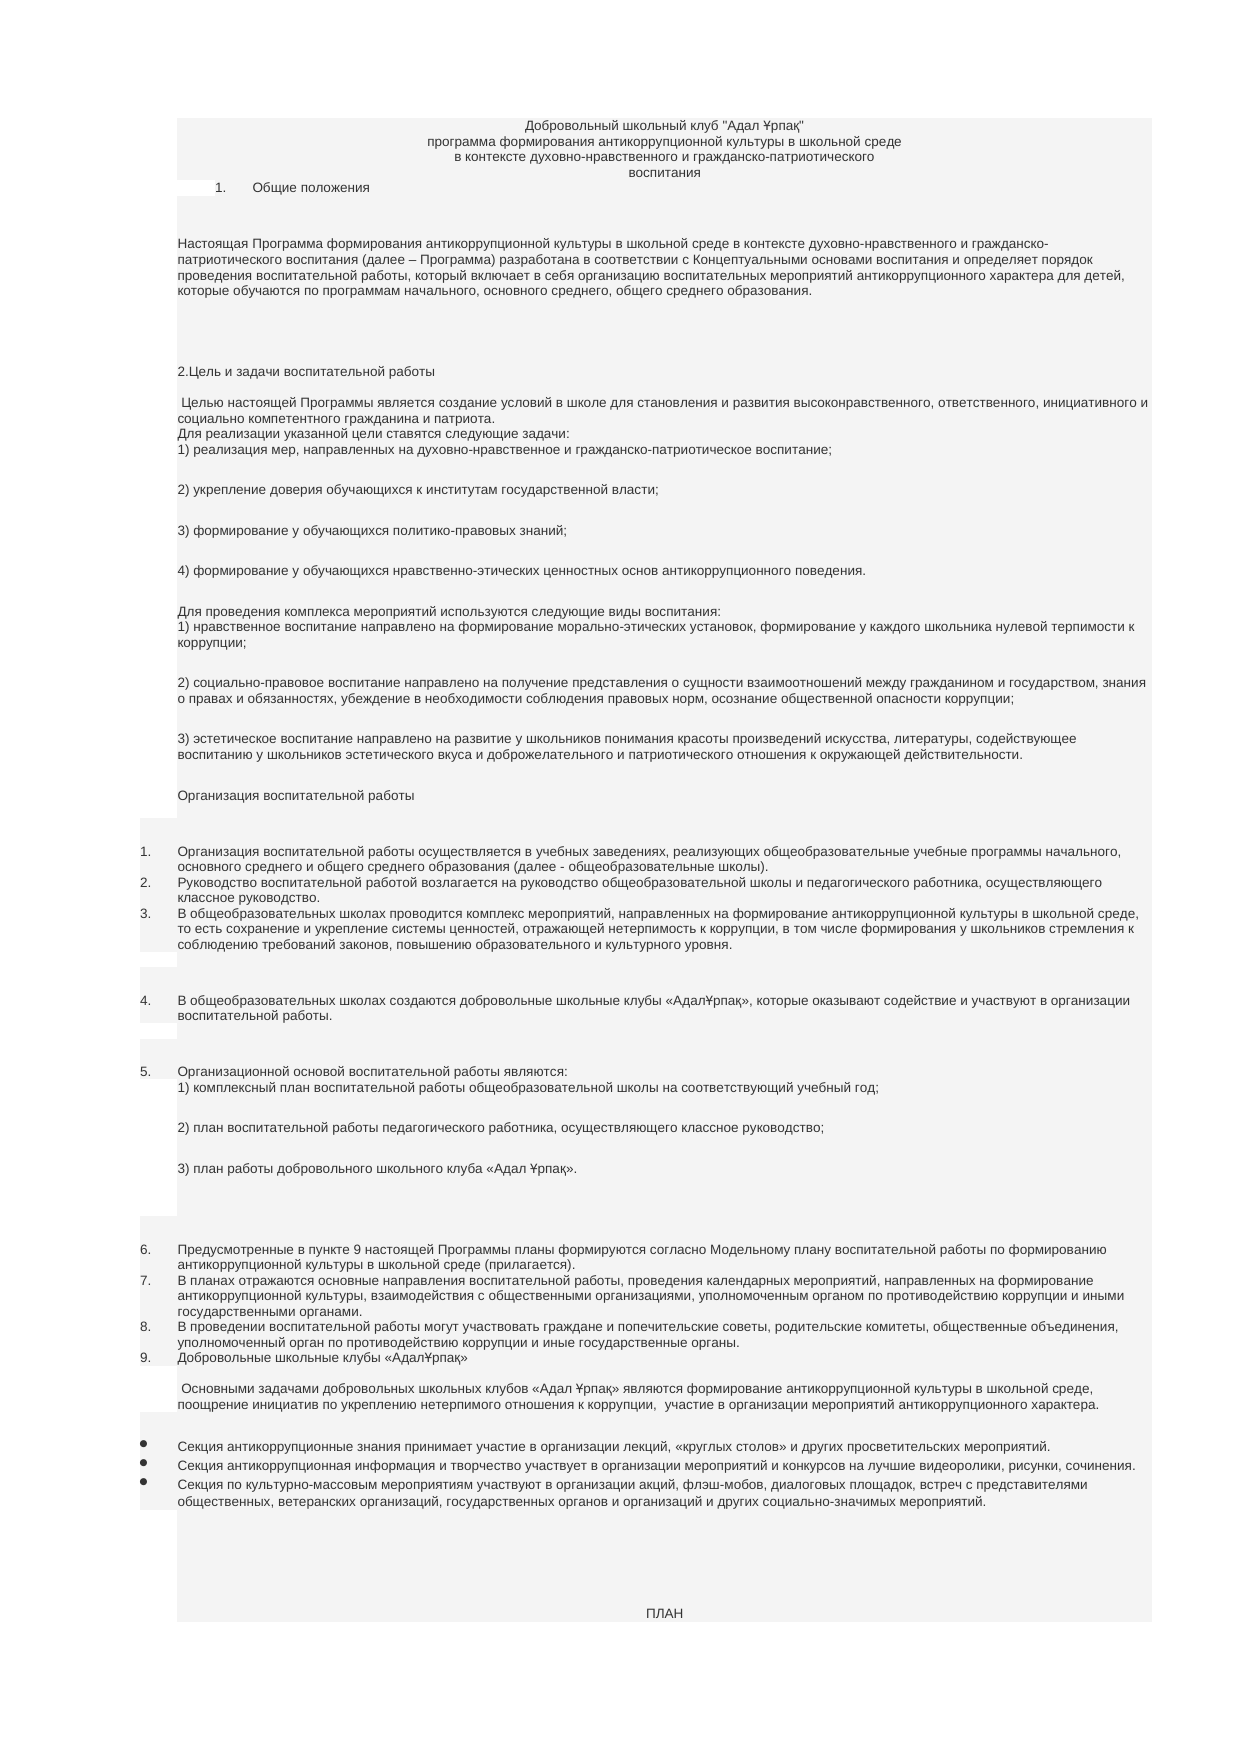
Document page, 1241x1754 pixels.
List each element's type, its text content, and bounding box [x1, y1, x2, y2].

text воспитания [177, 165, 1152, 180]
list В общеобразовательных школах создаются добровольные школьные клубы «АдалҰрпақ», которые оказывают содействие и участвуют в организации воспитательной работы. [140, 992, 1152, 1023]
text 3) план работы добровольного школьного клуба «Адал Ұрпақ». [177, 1161, 1152, 1176]
text Организация воспитательной работы [177, 787, 1152, 803]
list Секция антикоррупционная информация и творчество участвует в организации мероприятий и конкурсов на лучшие видеоролики, рисунки, сочинения. [140, 1456, 1152, 1475]
list В общеобразовательных школах проводится комплекс мероприятий, направленных на формирование антикоррупционной культуры в школьной среде, то есть сохранение и укрепление системы ценностей, отражающей нетерпимость к коррупции, в том числе формирования у школьников стремления к соблюдению требований законов, повышению образовательного и культурного уровня. [140, 905, 1152, 952]
text 4) формирование у обучающихся нравственно-этических ценностных основ антикоррупционного поведения. [177, 563, 1152, 578]
text 1) комплексный план воспитательной работы общеобразовательной школы на соответствующий учебный год; [177, 1079, 1152, 1095]
text 1) нравственное воспитание направлено на формирование морально-этических установок, формирование у каждого школьника нулевой терпимости к коррупции; [177, 619, 1152, 650]
list Общие положения [215, 180, 1152, 196]
text 2) план воспитательной работы педагогического работника, осуществляющего классное руководство; [177, 1120, 1152, 1136]
text Для проведения комплекса мероприятий используются следующие виды воспитания: [177, 603, 1152, 619]
text Основными задачами добровольных школьных клубов «Адал Ұрпақ» являются формирование антикоррупционной культуры в школьной среде, поощрение инициатив по укреплению нетерпимого отношения к коррупции, участие в организации мероприятий антикоррупционного характера. [177, 1381, 1152, 1412]
text 3) формирование у обучающихся политико-правовых знаний; [177, 522, 1152, 538]
text Целью настоящей Программы является создание условий в школе для становления и развития высоконравственного, ответственного, инициативного и социально компетентного гражданина и патриота. [177, 395, 1152, 426]
text Для реализации указанной цели ставятся следующие задачи: [177, 426, 1152, 441]
text 1) реализация мер, направленных на духовно-нравственное и гражданско-патриотическое воспитание; [177, 441, 1152, 457]
text 2.Цель и задачи воспитательной работы [177, 364, 1152, 379]
list Предусмотренные в пункте 9 настоящей Программы планы формируются согласно Модельному плану воспитательной работы по формированию антикоррупционной культуры в школьной среде (прилагается). [140, 1242, 1152, 1273]
text программа формирования антикоррупционной культуры в школьной среде [177, 134, 1152, 149]
text в контексте духовно-нравственного и гражданско-патриотического [177, 149, 1152, 165]
text 2) социально-правовое воспитание направлено на получение представления о сущности взаимоотношений между гражданином и государством, знания о правах и обязанностях, убеждение в необходимости соблюдения правовых норм, осознание общественной опасности коррупции; [177, 675, 1152, 706]
text 3) эстетическое воспитание направлено на развитие у школьников понимания красоты произведений искусства, литературы, содействующее воспитанию у школьников эстетического вкуса и доброжелательного и патриотического отношения к окружающей действительности. [177, 731, 1152, 762]
list В проведении воспитательной работы могут участвовать граждане и попечительские советы, родительские комитеты, общественные объединения, уполномоченный орган по противодействию коррупции и иные государственные органы. [140, 1319, 1152, 1350]
list Организация воспитательной работы осуществляется в учебных заведениях, реализующих общеобразовательные учебные программы начального, основного среднего и общего среднего образования (далее - общеобразовательные школы). [140, 843, 1152, 874]
text 2) укрепление доверия обучающихся к институтам государственной власти; [177, 482, 1152, 497]
list Секция по культурно-массовым мероприятиям участвуют в организации акций, флэш-мобов, диалоговых площадок, встреч с представителями общественных, ветеранских организаций, государственных органов и организаций и других социально-значимых мероприятий. [140, 1475, 1152, 1510]
text Настоящая Программа формирования антикоррупционной культуры в школьной среде в контексте духовно-нравственного и гражданско-патриотического воспитания (далее – Программа) разработана в соответствии с Концептуальными основами воспитания и определяет порядок проведения воспитательной работы, который включает в себя организацию воспитательных мероприятий антикоррупционного характера для детей, которые обучаются по программам начального, основного среднего, общего среднего образования. [177, 236, 1152, 298]
list Руководство воспитательной работой возлагается на руководство общеобразовательной школы и педагогического работника, осуществляющего классное руководство. [140, 874, 1152, 905]
list Секция антикоррупционные знания принимает участие в организации лекций, «круглых столов» и других просветительских мероприятий. [140, 1437, 1152, 1456]
list В планах отражаются основные направления воспитательной работы, проведения календарных мероприятий, направленных на формирование антикоррупционной культуры, взаимодействия с общественными организациями, уполномоченным органом по противодействию коррупции и иными государственными органами. [140, 1273, 1152, 1319]
list Добровольные школьные клубы «АдалҰрпақ» [140, 1350, 1152, 1366]
list Организационной основой воспитательной работы являются: [140, 1064, 1152, 1079]
text Добровольный школьный клуб "Адал Ұрпақ" [177, 118, 1152, 134]
text ПЛАН [177, 1606, 1152, 1622]
